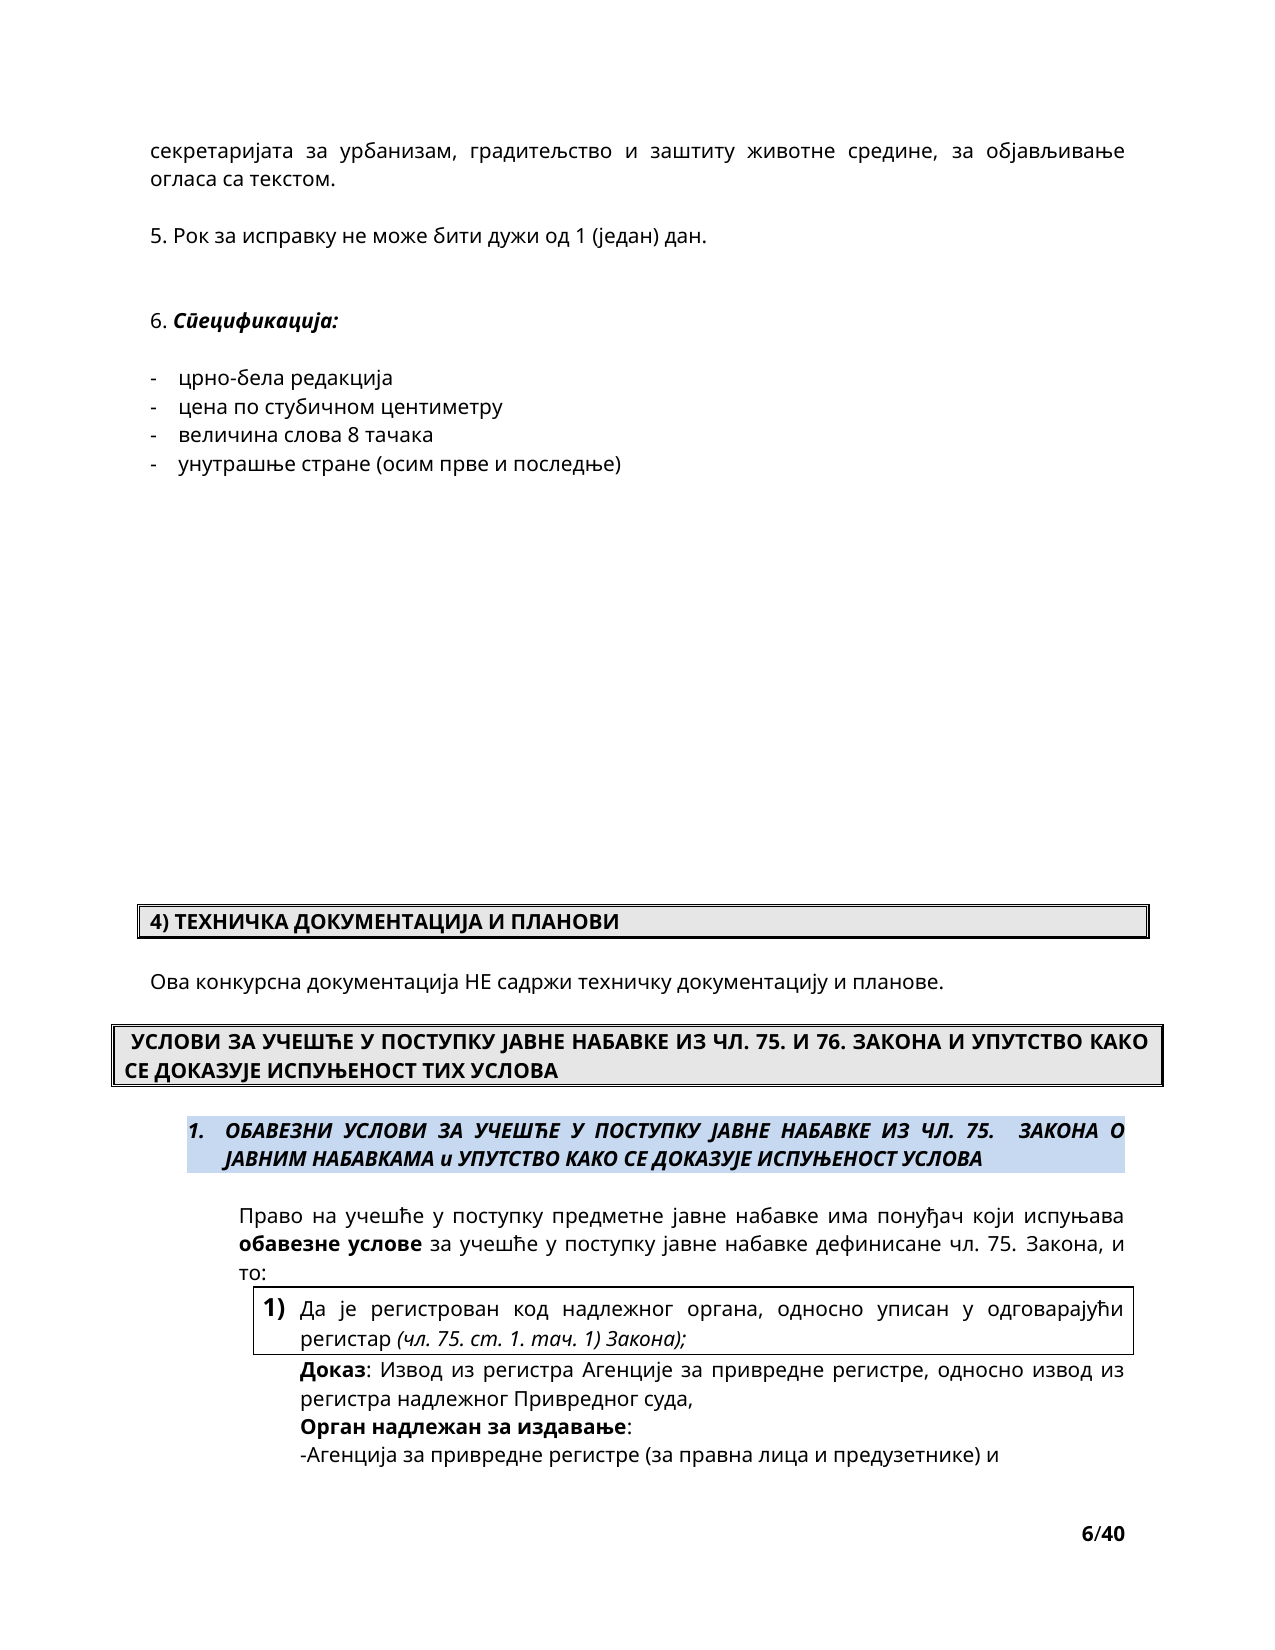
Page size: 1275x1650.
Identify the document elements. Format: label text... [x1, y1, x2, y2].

list величина слова 8 тачака [150, 420, 1125, 449]
text -Агенција за привредне регистре (за правна лица и предузетнике) и [300, 1441, 1125, 1469]
text Ова конкурсна документација НЕ садржи техничку документацију и планове. [150, 967, 1125, 996]
text Доказ: Извод из регистра Агенције за привредне регистре, односно извод из регистра надлежног Привредног суда, [300, 1355, 1125, 1412]
text 6. Спецификација: [150, 307, 1125, 335]
list црно-бела редакција [150, 363, 1125, 392]
text Право на учешће у поступку предметне јавне набавке има понуђач који испуњава обавезне услове за учешће у поступку јавне набавке дефинисане чл. 75. Закона, и то: [239, 1201, 1125, 1286]
table_header УСЛОВИ ЗА УЧЕШЋЕ У ПОСТУПКУ ЈАВНЕ НАБАВКЕ ИЗ ЧЛ. 75. И 76. ЗАКОНА И УПУТСТВО КАКО СЕ ДОКАЗУЈЕ ИСПУЊЕНОСТ ТИХ УСЛОВА [115, 1027, 1161, 1084]
table_header 4) ТЕХНИЧКА ДОКУМЕНТАЦИЈА И ПЛАНОВИ [140, 907, 1146, 936]
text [150, 136, 1125, 193]
list цена по стубичном центиметру [150, 392, 1125, 420]
text 5. Рок за исправку не може бити дужи од 1 (један) дан. [150, 221, 1125, 250]
list ОБАВЕЗНИ УСЛОВИ ЗА УЧЕШЋЕ У ПОСТУПКУ ЈАВНЕ НАБАВКЕ ИЗ ЧЛ. 75. ЗАКОНА О ЈАВНИМ НАБАВКАМА и УПУТСТВО КАКО СЕ ДОКАЗУЈЕ ИСПУЊЕНОСТ УСЛОВА [187, 1116, 1125, 1173]
text Орган надлежан за издавање: [300, 1412, 1125, 1441]
list Да је регистрован код надлежног органа, односно уписан у одговарајући регистар (чл. 75. ст. 1. тач. 1) Закона); [254, 1288, 1133, 1354]
list унутрашње стране (осим прве и последње) [150, 449, 1125, 477]
